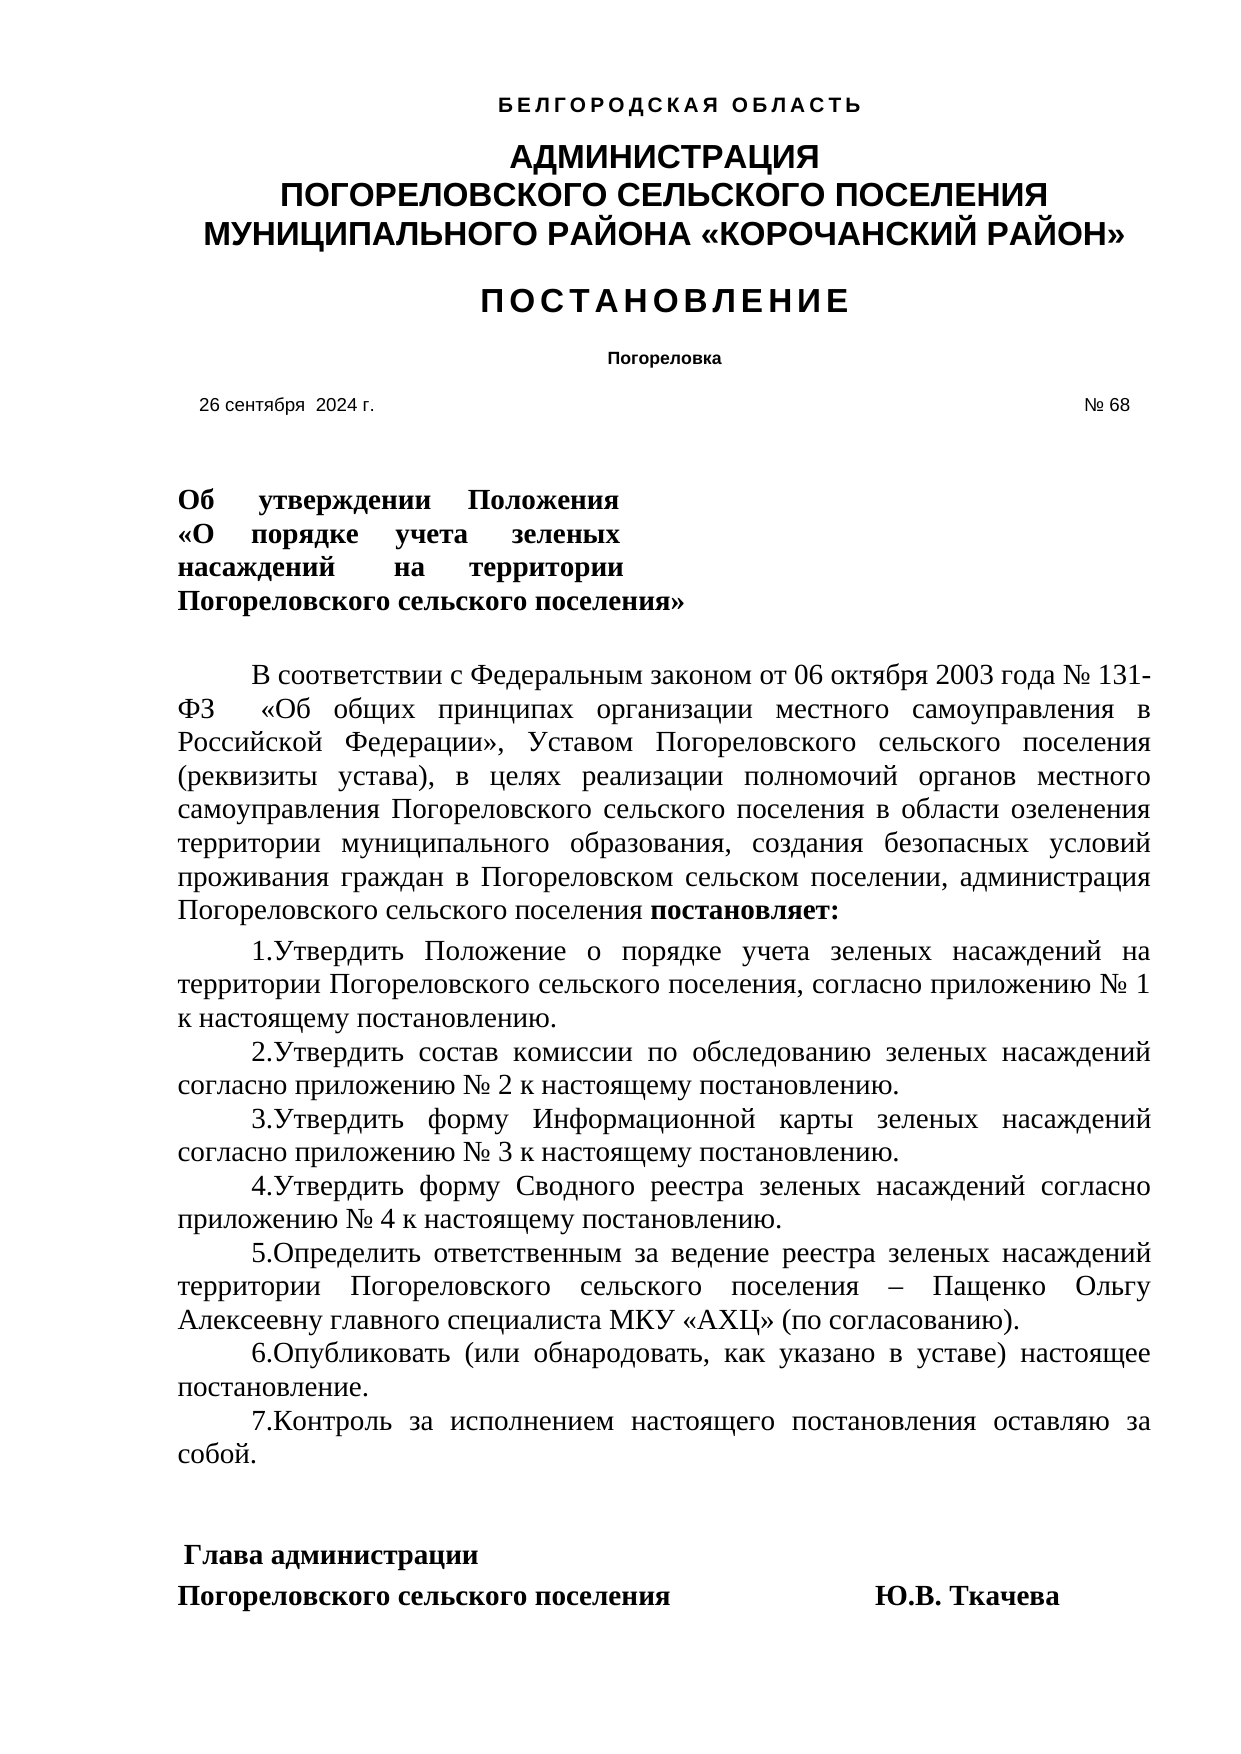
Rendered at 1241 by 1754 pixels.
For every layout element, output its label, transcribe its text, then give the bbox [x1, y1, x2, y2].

text 4.Утвердить форму Сводного реестра зеленых насаждений согласно приложению № 4 к настоящему постановлению. [177, 1168, 1152, 1235]
text В соответствии с Федеральным законом от 06 октября 2003 года № 131-ФЗ «Об общих принципах организации местного самоуправления в Российской Федерации», Уставом Погореловского сельского поселения (реквизиты устава), в целях реализации полномочий органов местного самоуправления Погореловского сельского поселения в области озеленения территории муниципального образования, создания безопасных условий проживания граждан в Погореловском сельском поселении, администрация Погореловского сельского поселения постановляет: [177, 657, 1152, 926]
subtitle БЕЛГОРОДСКАЯ ОБЛАСТЬ [177, 93, 1152, 117]
text 5.Определить ответственным за ведение реестра зеленых насаждений территории Погореловского сельского поселения – Пащенко Ольгу Алексеевну главного специалиста МКУ «АХЦ» (по согласованию). [177, 1235, 1152, 1336]
text «О порядке учета зеленых [177, 516, 1152, 549]
text 2.Утвердить состав комиссии по обследованию зеленых насаждений согласно приложению № 2 к настоящему постановлению. [177, 1034, 1152, 1101]
text 3.Утвердить форму Информационной карты зеленых насаждений согласно приложению № 3 к настоящему постановлению. [177, 1101, 1152, 1168]
text насаждений на территории [177, 549, 1152, 583]
subtitle МУНИЦИПАЛЬНОГО РАЙОНА «КОРОЧАНСКИЙ РАЙОН» [177, 214, 1152, 252]
text Погореловского сельского поселения Ю.В. Ткачева [177, 1578, 1152, 1611]
subtitle АДМИНИСТРАЦИЯ [177, 137, 1152, 175]
text Погореловского сельского поселения» [177, 583, 1152, 616]
text 6.Опубликовать (или обнародовать, как указано в уставе) настоящее постановление. [177, 1336, 1152, 1403]
text Об утверждении Положения [177, 482, 1152, 516]
text 7.Контроль за исполнением настоящего постановления оставляю за собой. [177, 1403, 1152, 1470]
subtitle 26 сентября 2024 г. № 68 [177, 394, 1152, 415]
text Глава администрации [177, 1537, 1152, 1570]
subtitle ПОСТАНОВЛЕНИЕ [177, 281, 1152, 319]
subtitle ПОГОРЕЛОВСКОГО СЕЛЬСКОГО ПОСЕЛЕНИЯ [177, 175, 1152, 214]
text Погореловка [177, 348, 1152, 368]
text 1.Утвердить Положение о порядке учета зеленых насаждений на территории Погореловского сельского поселения, согласно приложению № 1 к настоящему постановлению. [177, 933, 1152, 1034]
